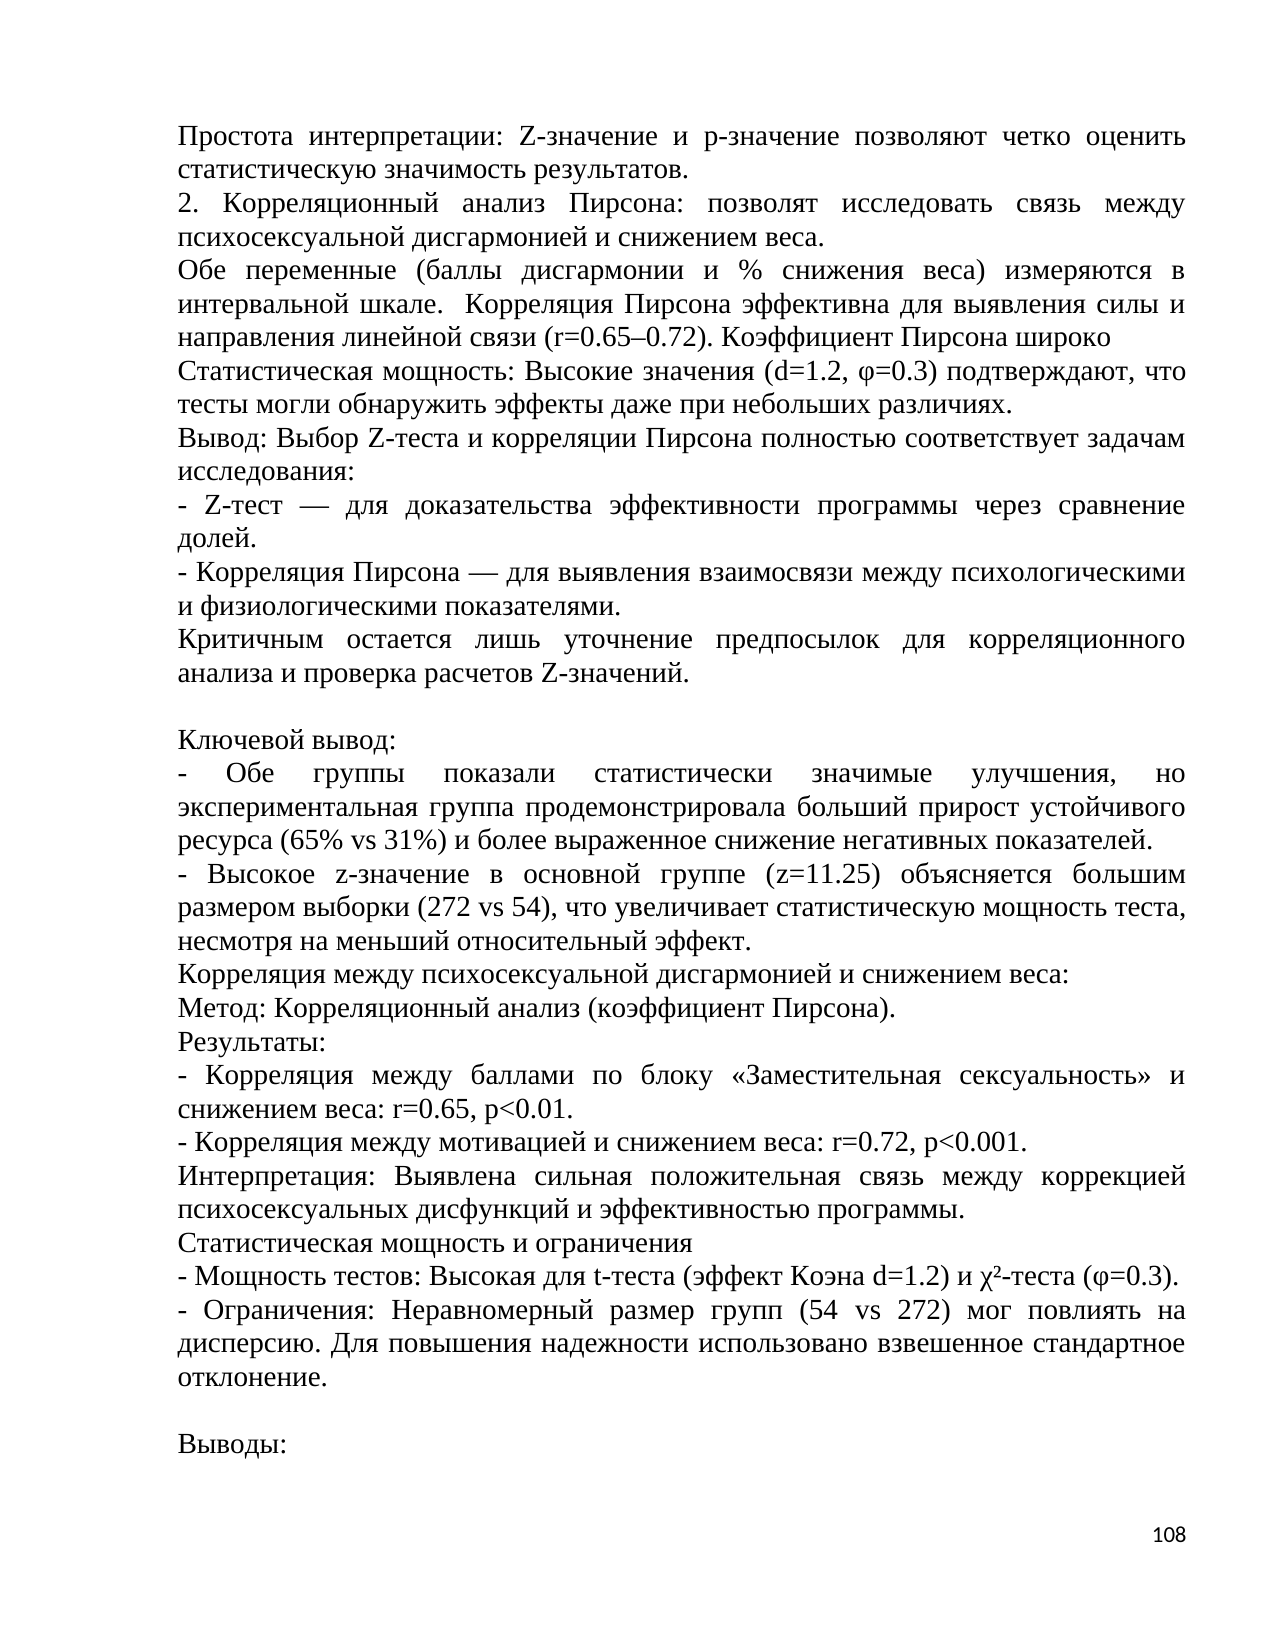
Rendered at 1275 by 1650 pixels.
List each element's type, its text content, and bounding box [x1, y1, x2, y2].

text Статистическая мощность: Высокие значения (d=1.2, φ=0.3) подтверждают, что тесты могли обнаружить эффекты даже при небольших различиях. [177, 353, 1186, 420]
text Статистическая мощность и ограничения [177, 1225, 1186, 1258]
text Критичным остается лишь уточнение предпосылок для корреляционного анализа и проверка расчетов Z-значений. [177, 621, 1186, 688]
text - Корреляция между мотивацией и снижением веса: r=0.72, p<0.001. [177, 1124, 1186, 1158]
text Метод: Корреляционный анализ (коэффициент Пирсона). [177, 990, 1186, 1024]
text - Ограничения: Неравномерный размер групп (54 vs 272) мог повлиять на дисперсию. Для повышения надежности использовано взвешенное стандартное отклонение. [177, 1292, 1186, 1393]
text Корреляция между психосексуальной дисгармонией и снижением веса: [177, 957, 1186, 990]
text Результаты: [177, 1024, 1186, 1057]
text - Мощность тестов: Высокая для t-теста (эффект Коэна d=1.2) и χ²-теста (φ=0.3). [177, 1258, 1186, 1292]
text Обе переменные (баллы дисгармонии и % снижения веса) измеряются в интервальной шкале. Корреляция Пирсона эффективна для выявления силы и направления линейной связи (r=0.65–0.72). Коэффициент Пирсона широко [177, 252, 1186, 353]
text Вывод: Выбор Z-теста и корреляции Пирсона полностью соответствует задачам исследования: [177, 420, 1186, 487]
text - Высокое z-значение в основной группе (z=11.25) объясняется большим размером выборки (272 vs 54), что увеличивает статистическую мощность теста, несмотря на меньший относительный эффект. [177, 856, 1186, 957]
text - Корреляция между баллами по блоку «Заместительная сексуальность» и снижением веса: r=0.65, p<0.01. [177, 1057, 1186, 1124]
text - Обе группы показали статистически значимые улучшения, но экспериментальная группа продемонстрировала больший прирост устойчивого ресурса (65% vs 31%) и более выраженное снижение негативных показателей. [177, 755, 1186, 856]
text Выводы: [177, 1426, 1186, 1460]
text 2. Корреляционный анализ Пирсона: позволят исследовать связь между психосексуальной дисгармонией и снижением веса. [177, 185, 1186, 252]
text Простота интерпретации: Z-значение и p-значение позволяют четко оценить статистическую значимость результатов. [177, 118, 1186, 185]
text - Z-тест — для доказательства эффективности программы через сравнение долей. [177, 487, 1186, 554]
text Интерпретация: Выявлена сильная положительная связь между коррекцией психосексуальных дисфункций и эффективностью программы. [177, 1158, 1186, 1225]
text - Корреляция Пирсона — для выявления взаимосвязи между психологическими и физиологическими показателями. [177, 554, 1186, 621]
text Ключевой вывод: [177, 722, 1186, 755]
